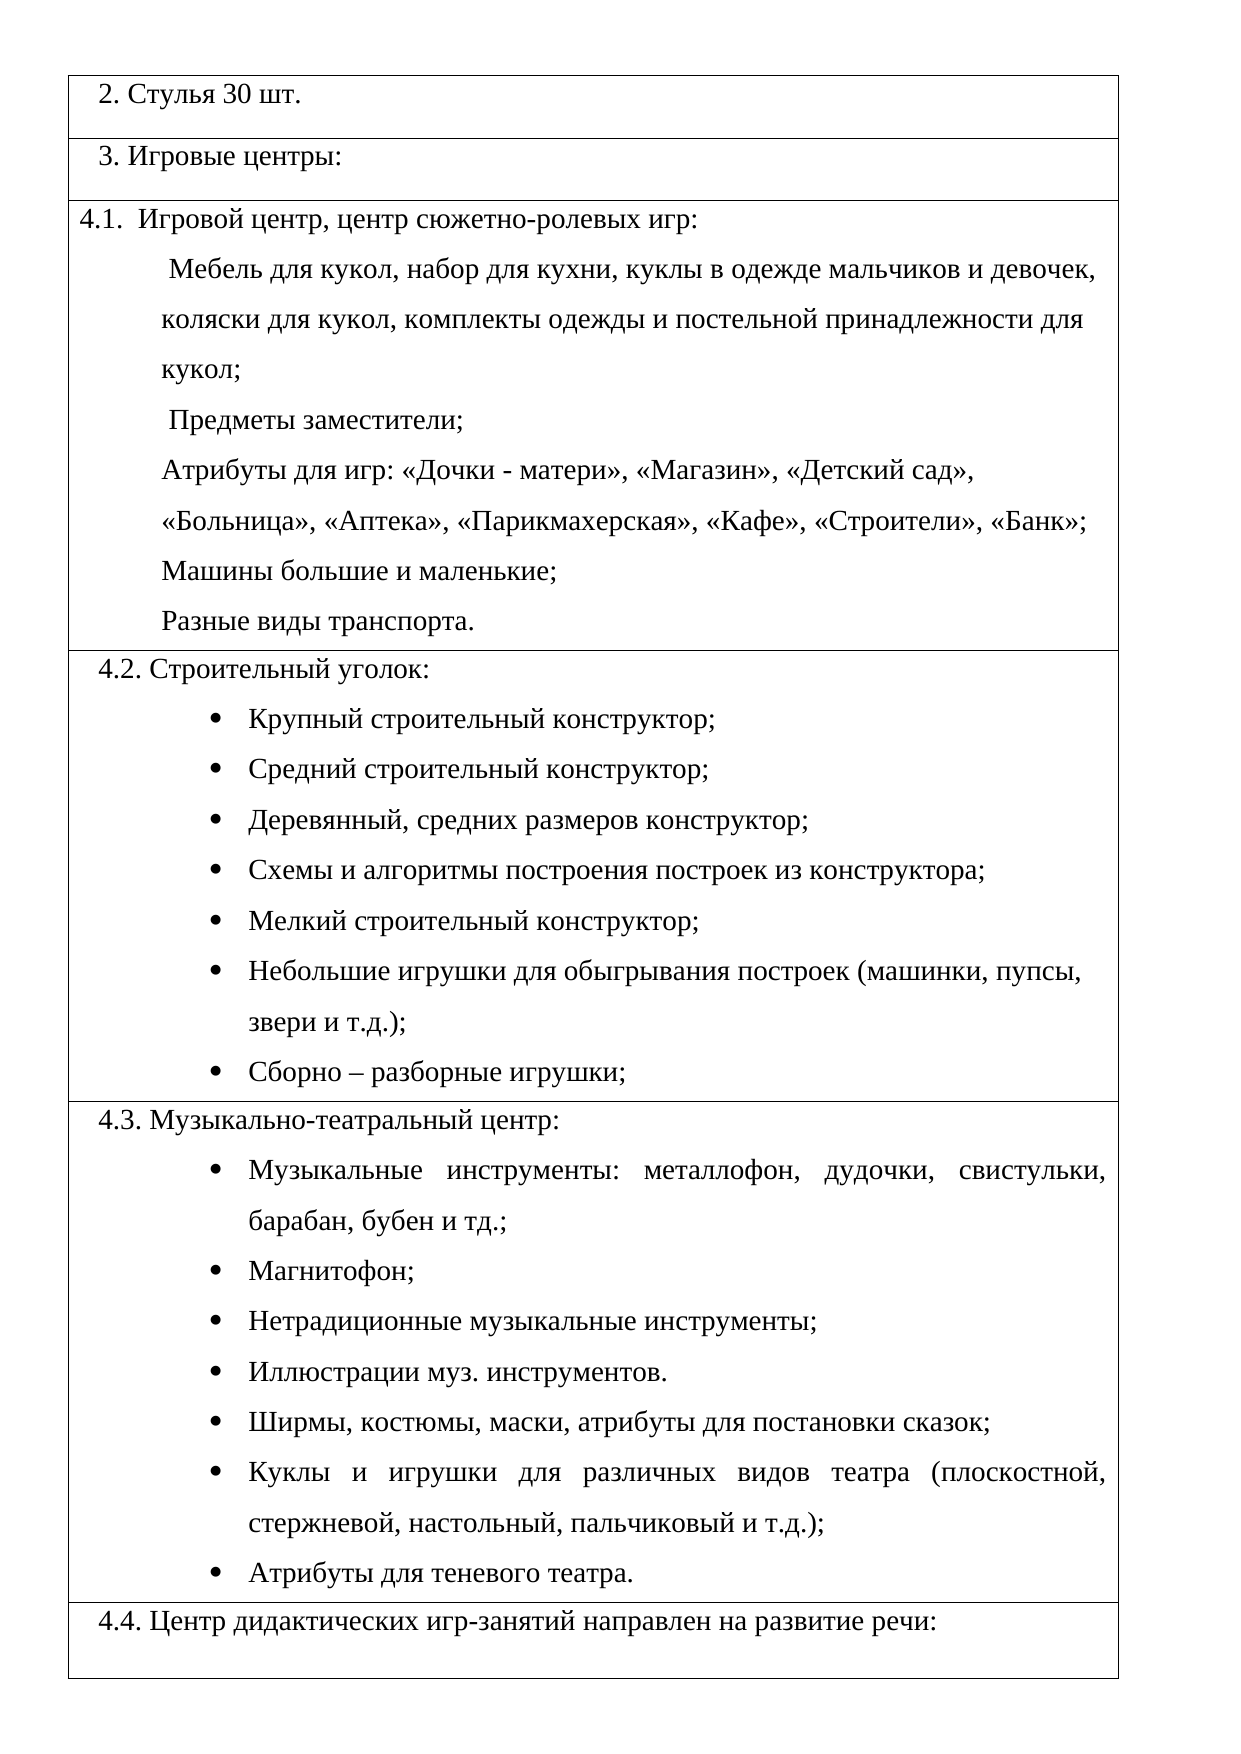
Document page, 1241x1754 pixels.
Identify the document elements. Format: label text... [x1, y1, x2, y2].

table_cell 4.1. Игровой центр, центр сюжетно-ролевых игр: Мебель для кукол, набор для кухни, куклы в одежде мальчиков и девочек, коляски для кукол, комплекты одежды и постельной принадлежности для кукол; Предметы заместители; Атрибуты для игр: «Дочки - матери», «Магазин», «Детский сад», «Больница», «Аптека», «Парикмахерская», «Кафе», «Строители», «Банк»; Машины большие и маленькие; Разные виды транспорта. [69, 201, 1118, 650]
table_cell 4.2. Строительный уголок: Крупный строительный конструктор; Средний строительный конструктор; Деревянный, средних размеров конструктор; Схемы и алгоритмы построения построек из конструктора; Мелкий строительный конструктор; Небольшие игрушки для обыгрывания построек (машинки, пупсы, звери и т.д.); Сборно – разборные игрушки; [69, 651, 1118, 1101]
table_cell 2. Стулья 30 шт. [69, 76, 1118, 137]
table_cell 4.3. Музыкально-театральный центр: Музыкальные инструменты: металлофон, дудочки, свистульки, барабан, бубен и тд.; Магнитофон; Нетрадиционные музыкальные инструменты; Иллюстрации муз. инструментов. Ширмы, костюмы, маски, атрибуты для постановки сказок; Куклы и игрушки для различных видов театра (плоскостной, стержневой, настольный, пальчиковый и т.д.); Атрибуты для теневого театра. [69, 1102, 1118, 1602]
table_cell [69, 1603, 1118, 1678]
table_cell 3. Игровые центры: [69, 139, 1118, 200]
